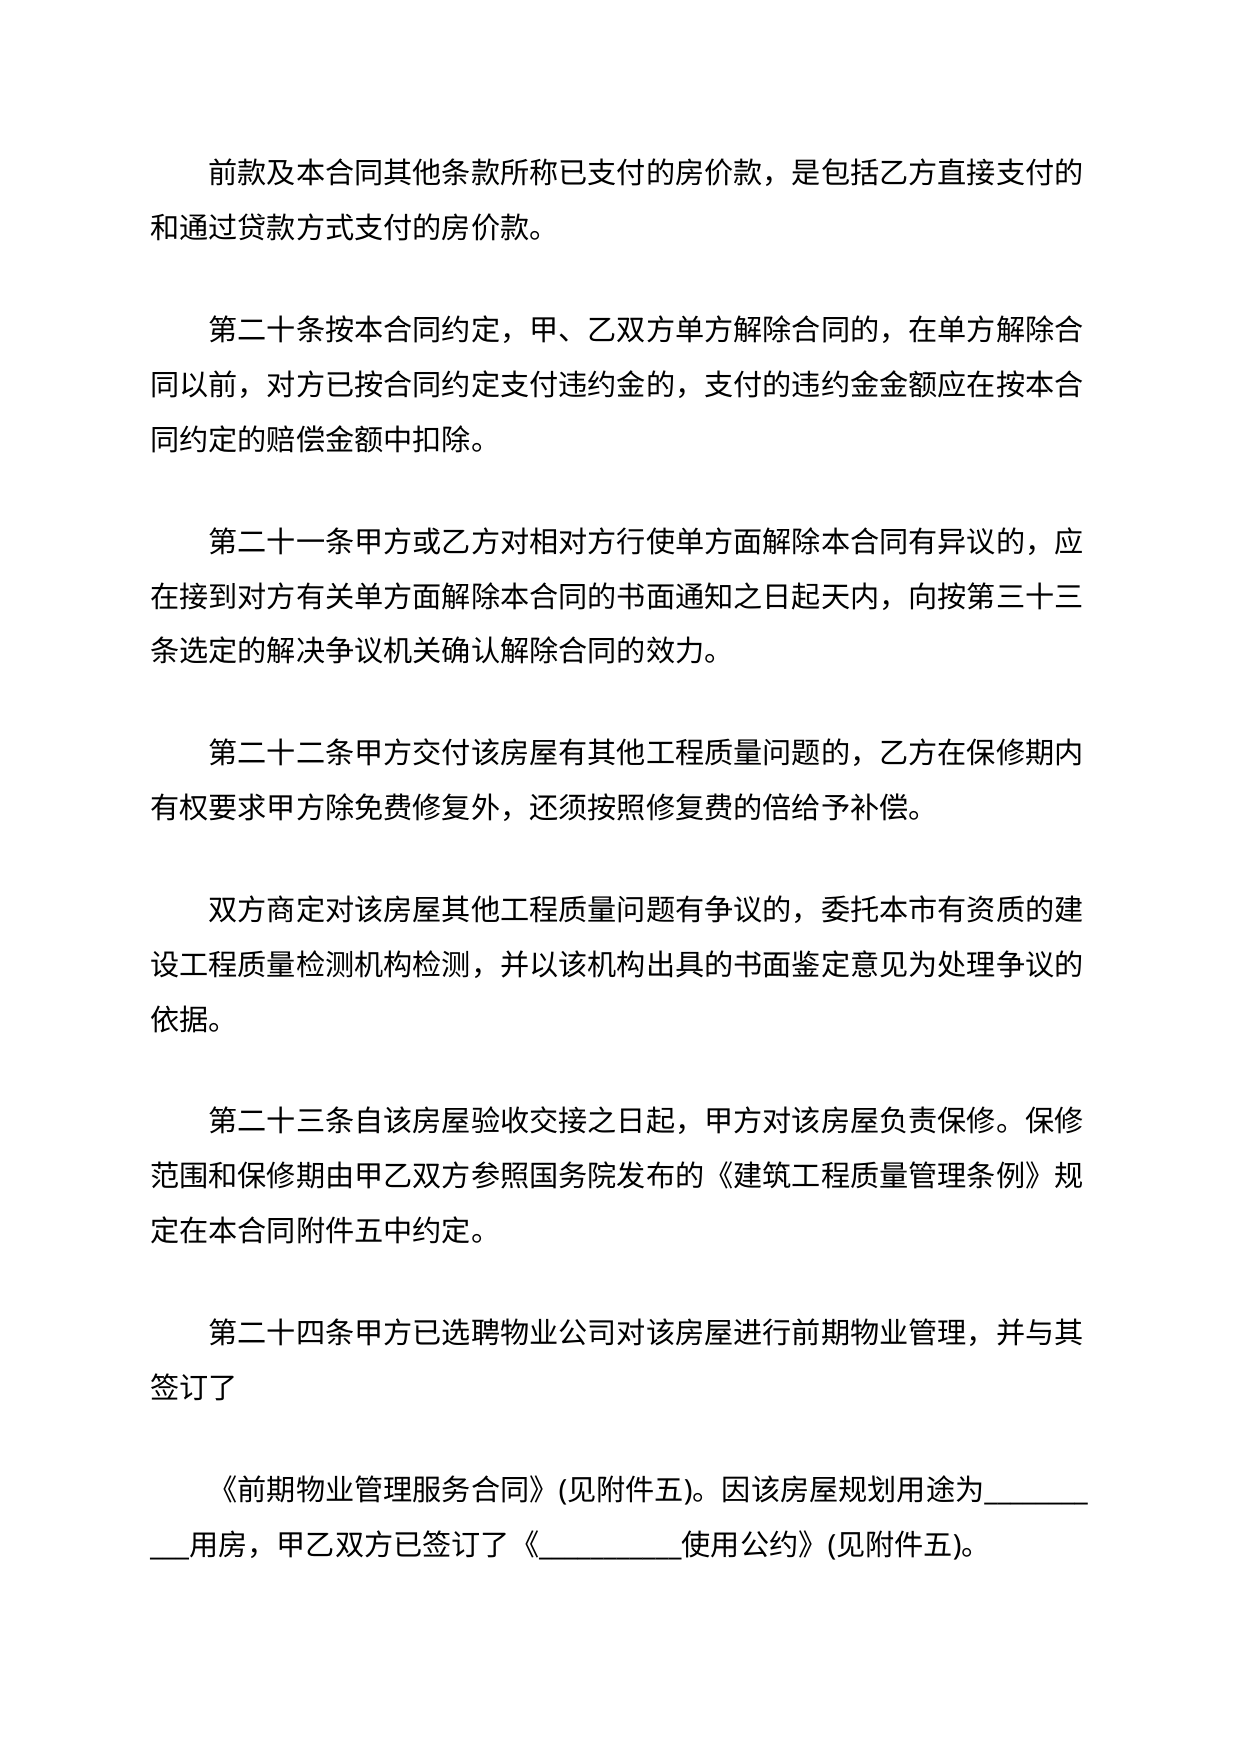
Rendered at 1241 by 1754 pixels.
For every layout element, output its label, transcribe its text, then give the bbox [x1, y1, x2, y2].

text 第二十条按本合同约定，甲、乙双方单方解除合同的，在单方解除合同以前，对方已按合同约定支付违约金的，支付的违约金金额应在按本合同约定的赔偿金额中扣除。 [150, 307, 1090, 459]
text 第二十二条甲方交付该房屋有其他工程质量问题的，乙方在保修期内有权要求甲方除免费修复外，还须按照修复费的倍给予补偿。 [150, 730, 1090, 827]
text 第二十三条自该房屋验收交接之日起，甲方对该房屋负责保修。保修范围和保修期由甲乙双方参照国务院发布的《建筑工程质量管理条例》规定在本合同附件五中约定。 [150, 1098, 1090, 1250]
text 第二十一条甲方或乙方对相对方行使单方面解除本合同有异议的，应在接到对方有关单方面解除本合同的书面通知之日起天内，向按第三十三条选定的解决争议机关确认解除合同的效力。 [150, 518, 1090, 670]
text 前款及本合同其他条款所称已支付的房价款，是包括乙方直接支付的和通过贷款方式支付的房价款。 [150, 150, 1090, 247]
text 第二十四条甲方已选聘物业公司对该房屋进行前期物业管理，并与其签订了 [150, 1309, 1090, 1407]
text 《前期物业管理服务合同》(见附件五)。因该房屋规划用途为___________用房，甲乙双方已签订了《___________使用公约》(见附件五)。 [150, 1466, 1090, 1564]
text 双方商定对该房屋其他工程质量问题有争议的，委托本市有资质的建设工程质量检测机构检测，并以该机构出具的书面鉴定意见为处理争议的依据。 [150, 886, 1090, 1038]
